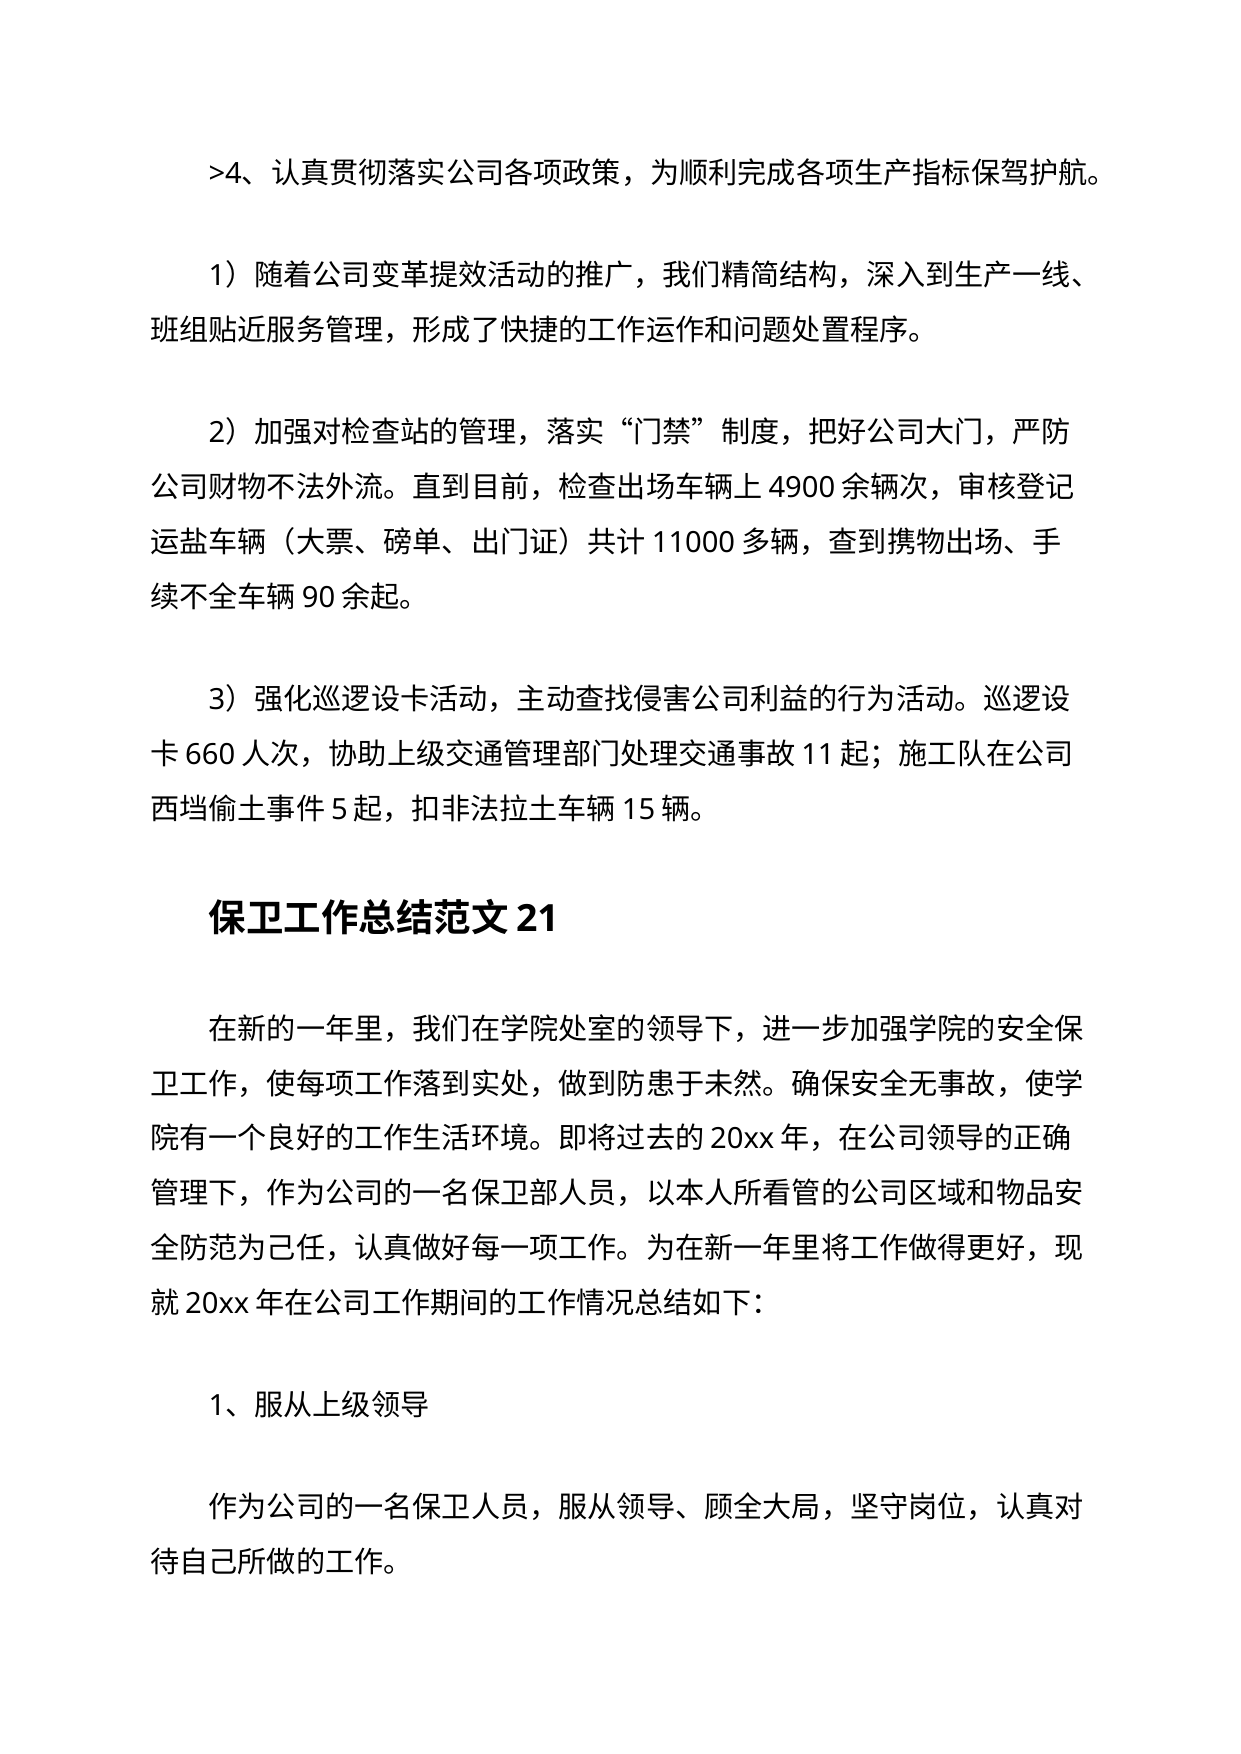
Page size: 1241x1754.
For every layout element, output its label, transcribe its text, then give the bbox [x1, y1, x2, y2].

text 1）随着公司变革提效活动的推广，我们精简结构，深入到生产一线、班组贴近服务管理，形成了快捷的工作运作和问题处置程序。 [150, 252, 1090, 349]
text 3）强化巡逻设卡活动，主动查找侵害公司利益的行为活动。巡逻设卡660人次，协助上级交通管理部门处理交通事故11起；施工队在公司西垱偷土事件5起，扣非法拉土车辆15辆。 [150, 676, 1090, 828]
text 2）加强对检查站的管理，落实“门禁”制度，把好公司大门，严防公司财物不法外流。直到目前，检查出场车辆上4900余辆次，审核登记运盐车辆（大票、磅单、出门证）共计11000多辆，查到携物出场、手续不全车辆90余起。 [150, 409, 1090, 616]
text 1、服从上级领导 [150, 1382, 1090, 1424]
text 作为公司的一名保卫人员，服从领导、顾全大局，坚守岗位，认真对待自己所做的工作。 [150, 1484, 1090, 1581]
text 保卫工作总结范文21 [150, 888, 1090, 942]
text 在新的一年里，我们在学院处室的领导下，进一步加强学院的安全保卫工作，使每项工作落到实处，做到防患于未然。确保安全无事故，使学院有一个良好的工作生活环境。即将过去的20xx年，在公司领导的正确管理下，作为公司的一名保卫部人员，以本人所看管的公司区域和物品安全防范为己任，认真做好每一项工作。为在新一年里将工作做得更好，现就20xx年在公司工作期间的工作情况总结如下： [150, 1005, 1090, 1322]
text >4、认真贯彻落实公司各项政策，为顺利完成各项生产指标保驾护航。 [150, 150, 1090, 192]
